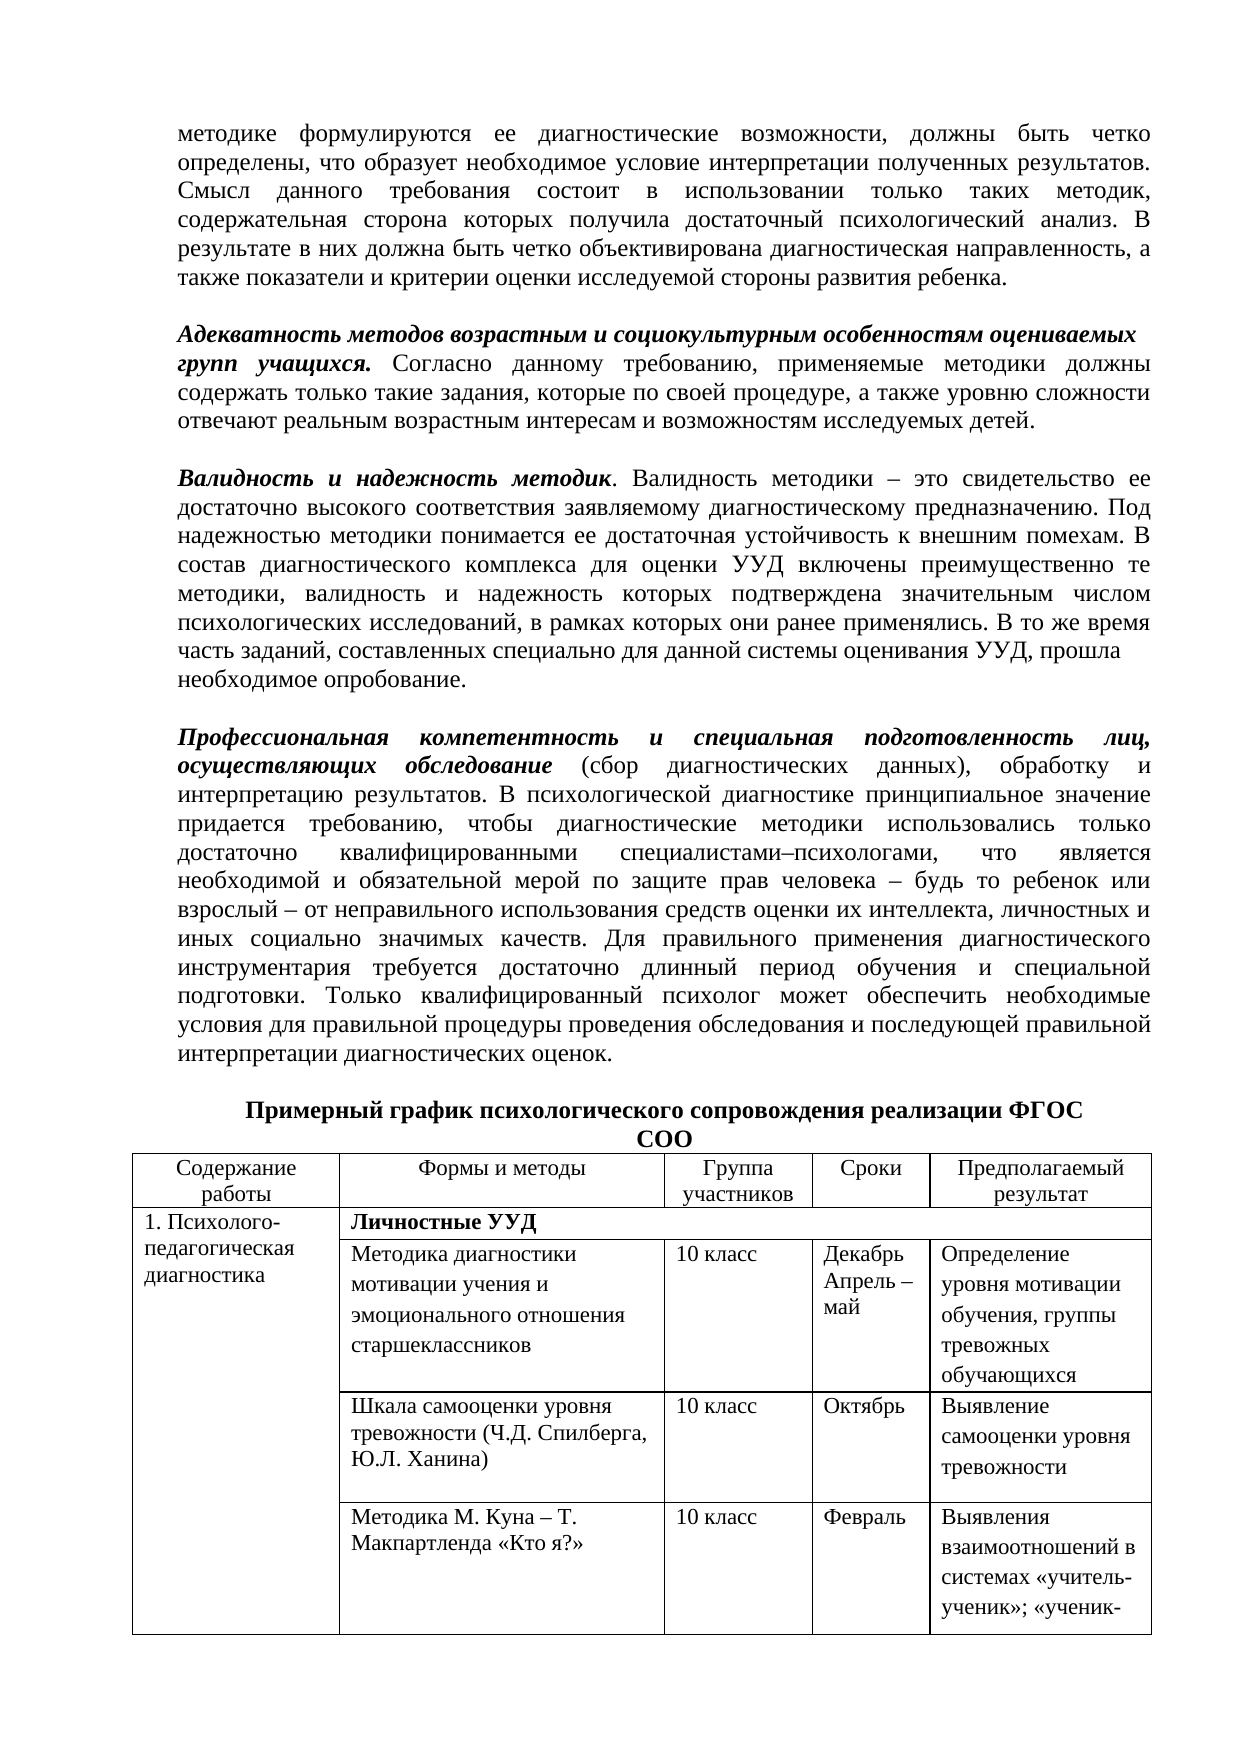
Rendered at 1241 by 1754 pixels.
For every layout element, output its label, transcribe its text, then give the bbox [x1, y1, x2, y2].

table_cell Февраль [813, 1503, 929, 1633]
table_cell 1. Психолого-педагогическая диагностика [133, 1208, 339, 1633]
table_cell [931, 1503, 1151, 1633]
table_cell Декабрь Апрель – май [813, 1240, 929, 1391]
table_cell 10 класс [665, 1240, 812, 1391]
table_header Содержание работы [133, 1154, 339, 1207]
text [177, 118, 1152, 291]
text Валидность и надежность методик. Валидность методики – это свидетельство ее достаточно высокого соответствия заявляемому диагностическому предназначению. Под надежностью методики понимается ее достаточная устойчивость к внешним помехам. В состав диагностического комплекса для оценки УУД включены преимущественно те методики, валидность и надежность которых подтверждена значительным числом психологических исследований, в рамках которых они ранее применялись. В то же время часть заданий, составленных специально для данной системы оценивания УУД, прошла [177, 463, 1152, 664]
text групп учащихся. Согласно данному требованию, применяемые методики должны содержать только такие задания, которые по своей процедуре, а также уровню сложности отвечают реальным возрастным интересам и возможностям исследуемых детей. [177, 348, 1152, 434]
table_cell 10 класс [665, 1393, 812, 1502]
table_cell Шкала самооценки уровня тревожности (Ч.Д. Спилберга, Ю.Л. Ханина) [340, 1393, 664, 1502]
table_header Сроки [813, 1154, 929, 1207]
table_cell 10 класс [665, 1503, 812, 1633]
text Примерный график психологического сопровождения реализации ФГОС [177, 1096, 1152, 1124]
table_header Группа участников [665, 1154, 812, 1207]
table_cell Методика диагностики мотивации учения и эмоционального отношения старшеклассников [340, 1240, 664, 1391]
text СОО [177, 1124, 1152, 1153]
table_header Предполагаемый результат [931, 1154, 1151, 1207]
text необходимое опробование. [177, 664, 1152, 693]
table_cell Личностные УУД [340, 1208, 1151, 1239]
table_header Формы и методы [340, 1154, 664, 1207]
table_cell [340, 1503, 664, 1633]
table_cell Выявление самооценки уровня тревожности [931, 1393, 1151, 1502]
table_cell Определение уровня мотивации обучения, группы тревожных обучающихся [931, 1240, 1151, 1391]
table_cell Октябрь [813, 1393, 929, 1502]
text Адекватность методов возрастным и социокультурным особенностям оцениваемых [177, 319, 1152, 348]
text Профессиональная компетентность и специальная подготовленность лиц, осуществляющих обследование (сбор диагностических данных), обработку и интерпретацию результатов. В психологической диагностике принципиальное значение придается требованию, чтобы диагностические методики использовались только достаточно квалифицированными специалистами–психологами, что является необходимой и обязательной мерой по защите прав человека – будь то ребенок или взрослый – от неправильного использования средств оценки их интеллекта, личностных и иных социально значимых качеств. Для правильного применения диагностического инструментария требуется достаточно длинный период обучения и специальной подготовки. Только квалифицированный психолог может обеспечить необходимые условия для правильной процедуры проведения обследования и последующей правильной интерпретации диагностических оценок. [177, 722, 1152, 1067]
